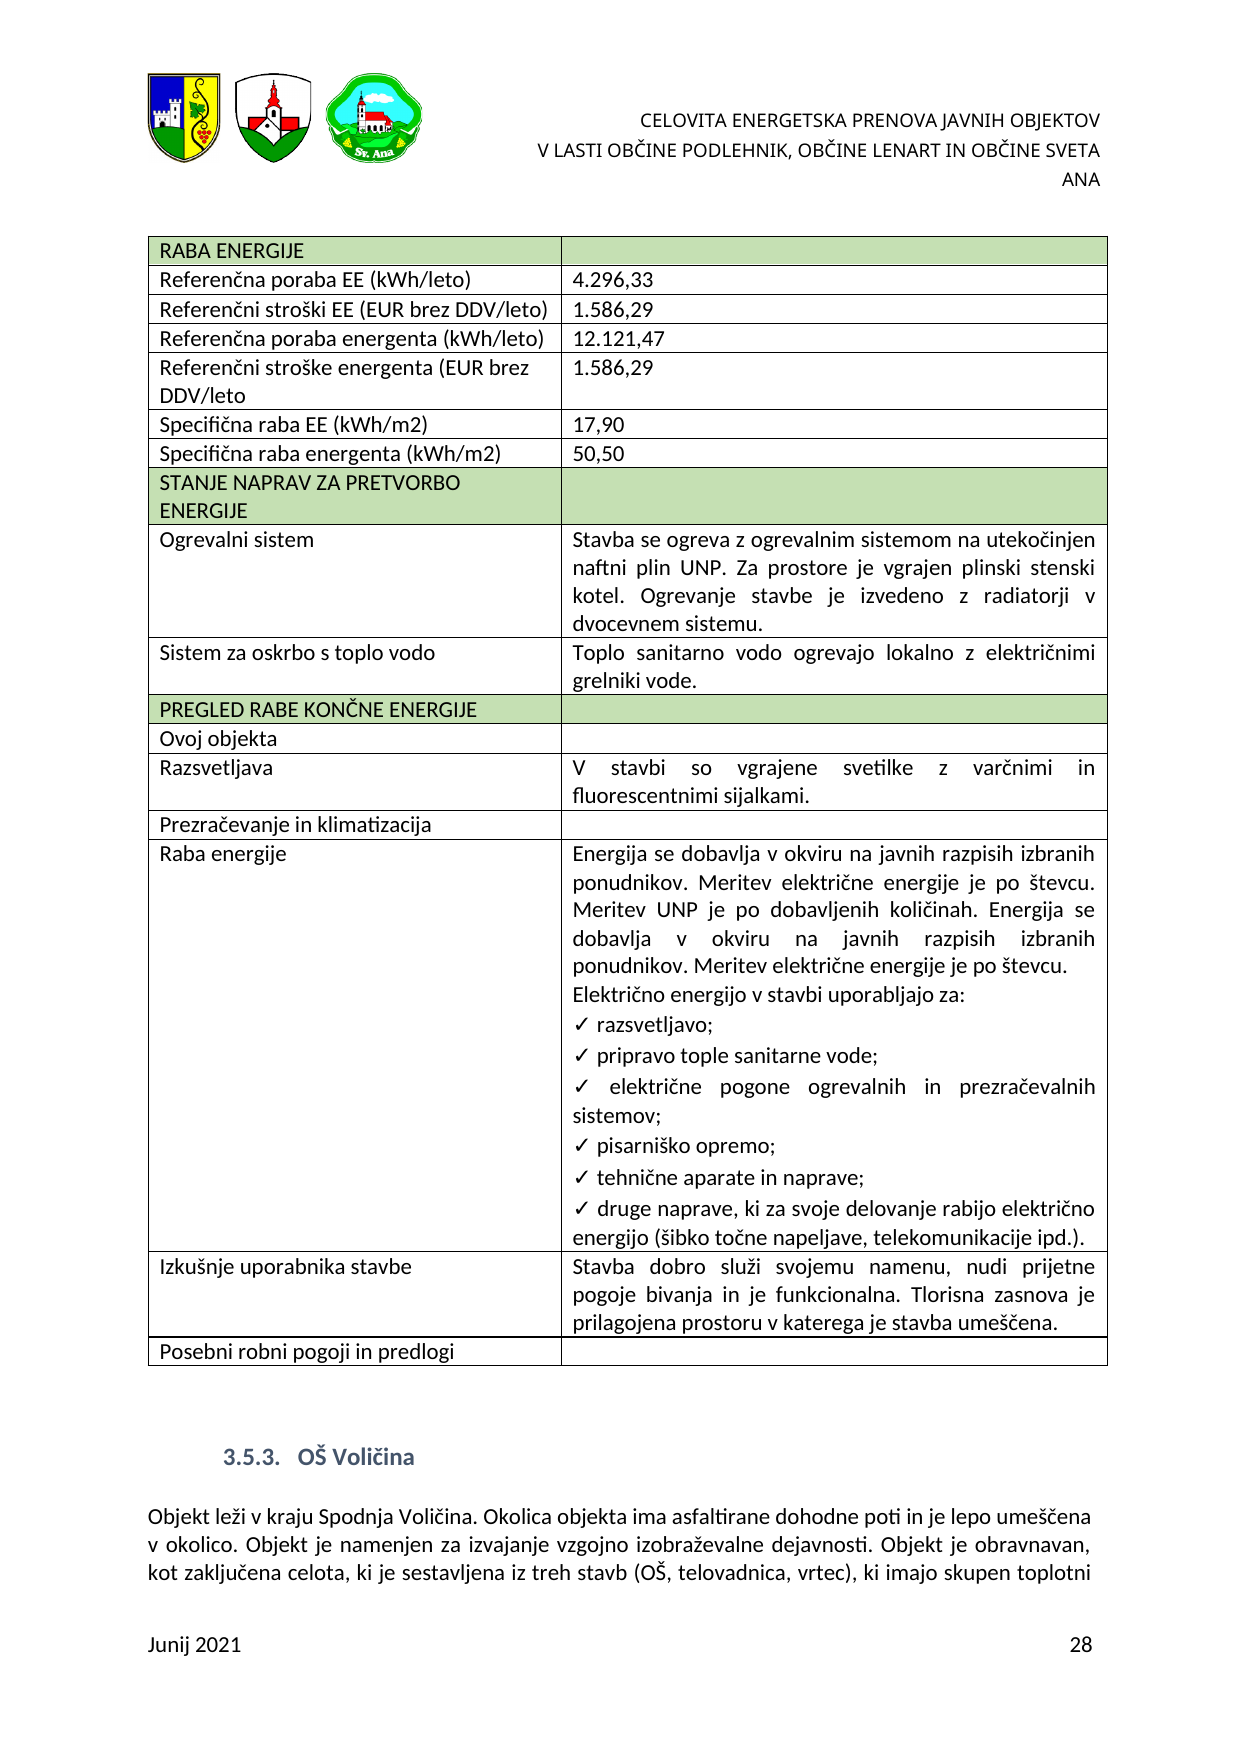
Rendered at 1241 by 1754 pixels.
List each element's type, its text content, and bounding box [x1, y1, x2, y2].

table_cell Specifična raba energenta (kWh/m2) [149, 439, 561, 467]
table_cell 1.586,29 [562, 295, 1107, 323]
table_cell Referenčni stroški EE (EUR brez DDV/leto) [149, 295, 561, 323]
table_cell [562, 1338, 1107, 1365]
table_cell 50,50 [562, 439, 1107, 467]
table_cell Referenčna poraba EE (kWh/leto) [149, 266, 561, 294]
table_cell Prezračevanje in klimatizacija [149, 811, 561, 838]
picture [325, 73, 423, 163]
table_cell Izkušnje uporabnika stavbe [149, 1252, 561, 1336]
table_cell [562, 468, 1107, 524]
table_cell Specifična raba EE (kWh/m2) [149, 410, 561, 438]
table_cell Sistem za oskrbo s toplo vodo [149, 638, 561, 694]
table_cell Ovoj objekta [149, 724, 561, 752]
table_cell Stavba dobro služi svojemu namenu, nudi prijetne pogoje bivanja in je funkcionalna. Tlorisna zasnova je prilagojena prostoru v katerega je stavba umeščena. [562, 1252, 1107, 1336]
table_cell Posebni robni pogoji in predlogi [149, 1338, 561, 1365]
table_cell Referenčna poraba energenta (kWh/leto) [149, 324, 561, 352]
table_cell 17,90 [562, 410, 1107, 438]
table_cell Energija se dobavlja v okviru na javnih razpisih izbranih ponudnikov. Meritev električne energije je po števcu. Meritev UNP je po dobavljenih količinah. Energija se dobavlja v okviru na javnih razpisih izbranih ponudnikov. Meritev električne energije je po števcu. Električno energijo v stavbi uporabljajo za: ✓ razsvetljavo; ✓ pripravo tople sanitarne vode; ✓ električne pogone ogrevalnih in prezračevalnih sistemov; ✓ pisarniško opremo; ✓ tehnične aparate in naprave; ✓ druge naprave, ki za svoje delovanje rabijo električno energijo (šibko točne napeljave, telekomunikacije ipd.). [562, 840, 1107, 1251]
table_cell 12.121,47 [562, 324, 1107, 352]
table_cell Referenčni stroške energenta (EUR brez DDV/leto [149, 353, 561, 409]
table_cell 1.586,29 [562, 353, 1107, 409]
table_cell [562, 811, 1107, 838]
table_cell V stavbi so vgrajene svetilke z varčnimi in fluorescentnimi sijalkami. [562, 754, 1107, 809]
table_cell Raba energije [149, 840, 561, 1251]
table_cell Toplo sanitarno vodo ogrevajo lokalno z električnimi grelniki vode. [562, 638, 1107, 694]
picture [147, 73, 221, 163]
picture [235, 73, 312, 163]
table_cell Stavba se ogreva z ogrevalnim sistemom na utekočinjen naftni plin UNP. Za prostore je vgrajen plinski stenski kotel. Ogrevanje stavbe je izvedeno z radiatorji v dvocevnem sistemu. [562, 525, 1107, 637]
table_cell Razsvetljava [149, 754, 561, 809]
table_cell STANJE NAPRAV ZA PRETVORBO ENERGIJE [149, 468, 561, 524]
table_cell [562, 724, 1107, 752]
table_cell RABA ENERGIJE [149, 237, 561, 264]
subtitle OŠ Voličina [223, 1441, 1093, 1472]
table_cell [562, 237, 1107, 264]
table_cell PREGLED RABE KONČNE ENERGIJE [149, 695, 561, 723]
table_cell [562, 695, 1107, 723]
table_cell 4.296,33 [562, 266, 1107, 294]
table_cell Ogrevalni sistem [149, 525, 561, 637]
